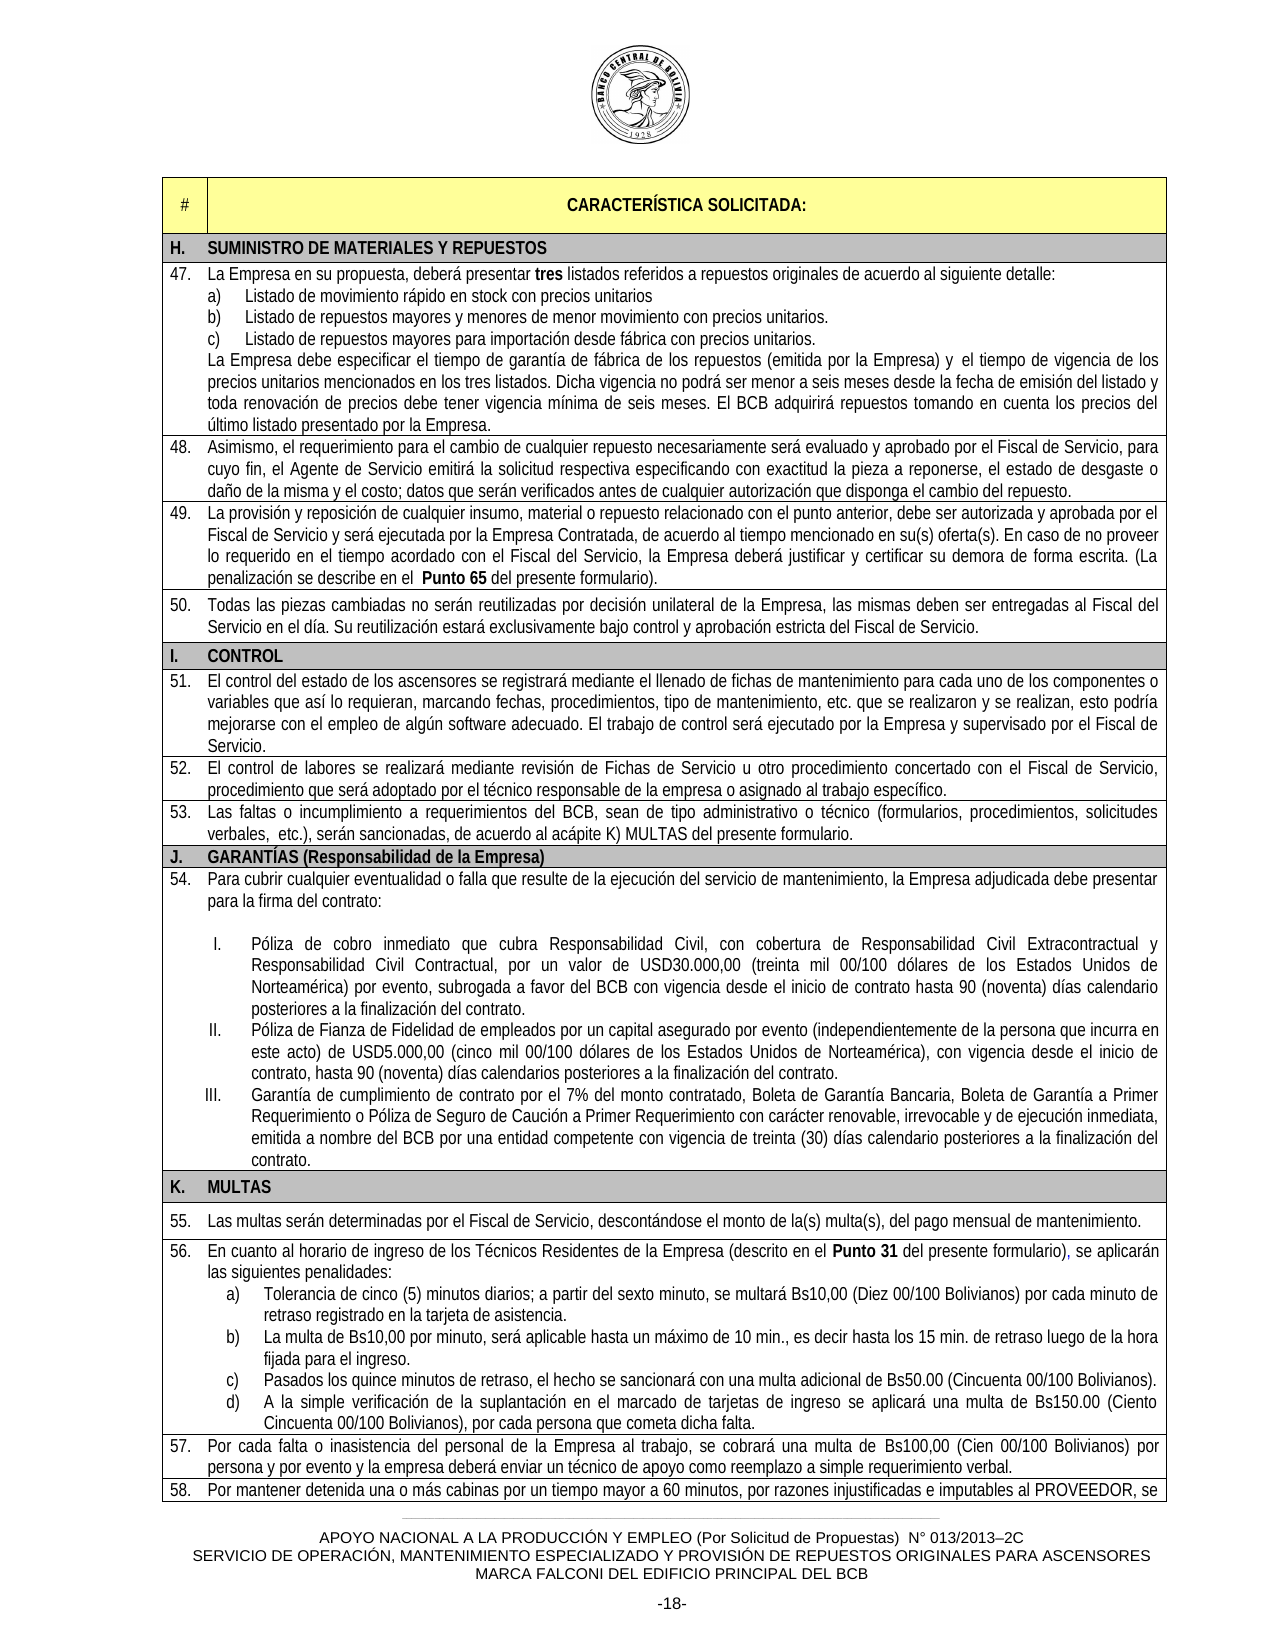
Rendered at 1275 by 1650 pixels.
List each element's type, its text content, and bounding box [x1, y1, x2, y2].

table_cell El control del estado de los ascensores se registrará mediante el llenado de fichas de mantenimiento para cada uno de los componentes o variables que así lo requieran, marcando fechas, procedimientos, tipo de mantenimiento, etc. que se realizaron y se realizan, esto podría mejorarse con el empleo de algún software adecuado. El trabajo de control será ejecutado por la Empresa y supervisado por el Fiscal de Servicio. [163, 670, 1166, 756]
table_cell Las faltas o incumplimiento a requerimientos del BCB, sean de tipo administrativo o técnico (formularios, procedimientos, solicitudes verbales, etc.), serán sancionadas, de acuerdo al acápite K) MULTAS del presente formulario. [163, 801, 1166, 844]
table_cell SUMINISTRO DE MATERIALES Y REPUESTOS [163, 234, 1166, 262]
table_cell Asimismo, el requerimiento para el cambio de cualquier repuesto necesariamente será evaluado y aprobado por el Fiscal de Servicio, para cuyo fin, el Agente de Servicio emitirá la solicitud respectiva especificando con exactitud la pieza a reponerse, el estado de desgaste o daño de la misma y el costo; datos que serán verificados antes de cualquier autorización que disponga el cambio del repuesto. [163, 436, 1166, 501]
table_cell La provisión y reposición de cualquier insumo, material o repuesto relacionado con el punto anterior, debe ser autorizada y aprobada por el Fiscal de Servicio y será ejecutada por la Empresa Contratada, de acuerdo al tiempo mencionado en su(s) oferta(s). En caso de no proveer lo requerido en el tiempo acordado con el Fiscal del Servicio, la Empresa deberá justificar y certificar su demora de forma escrita. (La penalización se describe en el Punto 65 del presente formulario). [163, 502, 1166, 588]
table_cell El control de labores se realizará mediante revisión de Fichas de Servicio u otro procedimiento concertado con el Fiscal de Servicio, procedimiento que será adoptado por el técnico responsable de la empresa o asignado al trabajo específico. [163, 757, 1166, 800]
table_cell Las multas serán determinadas por el Fiscal de Servicio, descontándose el monto de la(s) multa(s), del pago mensual de mantenimiento. [163, 1203, 1166, 1239]
table_header # [163, 178, 207, 233]
picture [591, 45, 690, 144]
table_header CARACTERÍSTICA SOLICITADA: [208, 178, 1166, 233]
table_cell Para cubrir cualquier eventualidad o falla que resulte de la ejecución del servicio de mantenimiento, la Empresa adjudicada debe presentar para la firma del contrato: Póliza de cobro inmediato que cubra Responsabilidad Civil, con cobertura de Responsabilidad Civil Extracontractual y Responsabilidad Civil Contractual, por un valor de USD30.000,00 (treinta mil 00/100 dólares de los Estados Unidos de Norteamérica) por evento, subrogada a favor del BCB con vigencia desde el inicio de contrato hasta 90 (noventa) días calendario posteriores a la finalización del contrato. Póliza de Fianza de Fidelidad de empleados por un capital asegurado por evento (independientemente de la persona que incurra en este acto) de USD5.000,00 (cinco mil 00/100 dólares de los Estados Unidos de Norteamérica), con vigencia desde el inicio de contrato, hasta 90 (noventa) días calendarios posteriores a la finalización del contrato. Garantía de cumplimiento de contrato por el 7% del monto contratado, Boleta de Garantía Bancaria, Boleta de Garantía a Primer Requerimiento o Póliza de Seguro de Caución a Primer Requerimiento con carácter renovable, irrevocable y de ejecución inmediata, emitida a nombre del BCB por una entidad competente con vigencia de treinta (30) días calendario posteriores a la finalización del contrato. [163, 868, 1166, 1170]
table_cell En cuanto al horario de ingreso de los Técnicos Residentes de la Empresa (descrito en el Punto 31 del presente formulario), se aplicarán las siguientes penalidades: Tolerancia de cinco (5) minutos diarios; a partir del sexto minuto, se multará Bs10,00 (Diez 00/100 Bolivianos) por cada minuto de retraso registrado en la tarjeta de asistencia. La multa de Bs10,00 por minuto, será aplicable hasta un máximo de 10 min., es decir hasta los 15 min. de retraso luego de la hora fijada para el ingreso. Pasados los quince minutos de retraso, el hecho se sancionará con una multa adicional de Bs50.00 (Cincuenta 00/100 Bolivianos). A la simple verificación de la suplantación en el marcado de tarjetas de ingreso se aplicará una multa de Bs150.00 (Ciento Cincuenta 00/100 Bolivianos), por cada persona que cometa dicha falta. [163, 1240, 1166, 1434]
table_cell GARANTÍAS (Responsabilidad de la Empresa) [163, 846, 1166, 867]
table_cell Por cada falta o inasistencia del personal de la Empresa al trabajo, se cobrará una multa de Bs100,00 (Cien 00/100 Bolivianos) por persona y por evento y la empresa deberá enviar un técnico de apoyo como reemplazo a simple requerimiento verbal. [163, 1435, 1166, 1478]
table_cell La Empresa en su propuesta, deberá presentar tres listados referidos a repuestos originales de acuerdo al siguiente detalle: Listado de movimiento rápido en stock con precios unitarios Listado de repuestos mayores y menores de menor movimiento con precios unitarios. Listado de repuestos mayores para importación desde fábrica con precios unitarios. La Empresa debe especificar el tiempo de garantía de fábrica de los repuestos (emitida por la Empresa) y el tiempo de vigencia de los precios unitarios mencionados en los tres listados. Dicha vigencia no podrá ser menor a seis meses desde la fecha de emisión del listado y toda renovación de precios debe tener vigencia mínima de seis meses. El BCB adquirirá repuestos tomando en cuenta los precios del último listado presentado por la Empresa. [163, 263, 1166, 435]
table_cell MULTAS [163, 1171, 1166, 1202]
table_cell CONTROL [163, 643, 1166, 669]
table_cell Todas las piezas cambiadas no serán reutilizadas por decisión unilateral de la Empresa, las mismas deben ser entregadas al Fiscal del Servicio en el día. Su reutilización estará exclusivamente bajo control y aprobación estricta del Fiscal de Servicio. [163, 590, 1166, 642]
